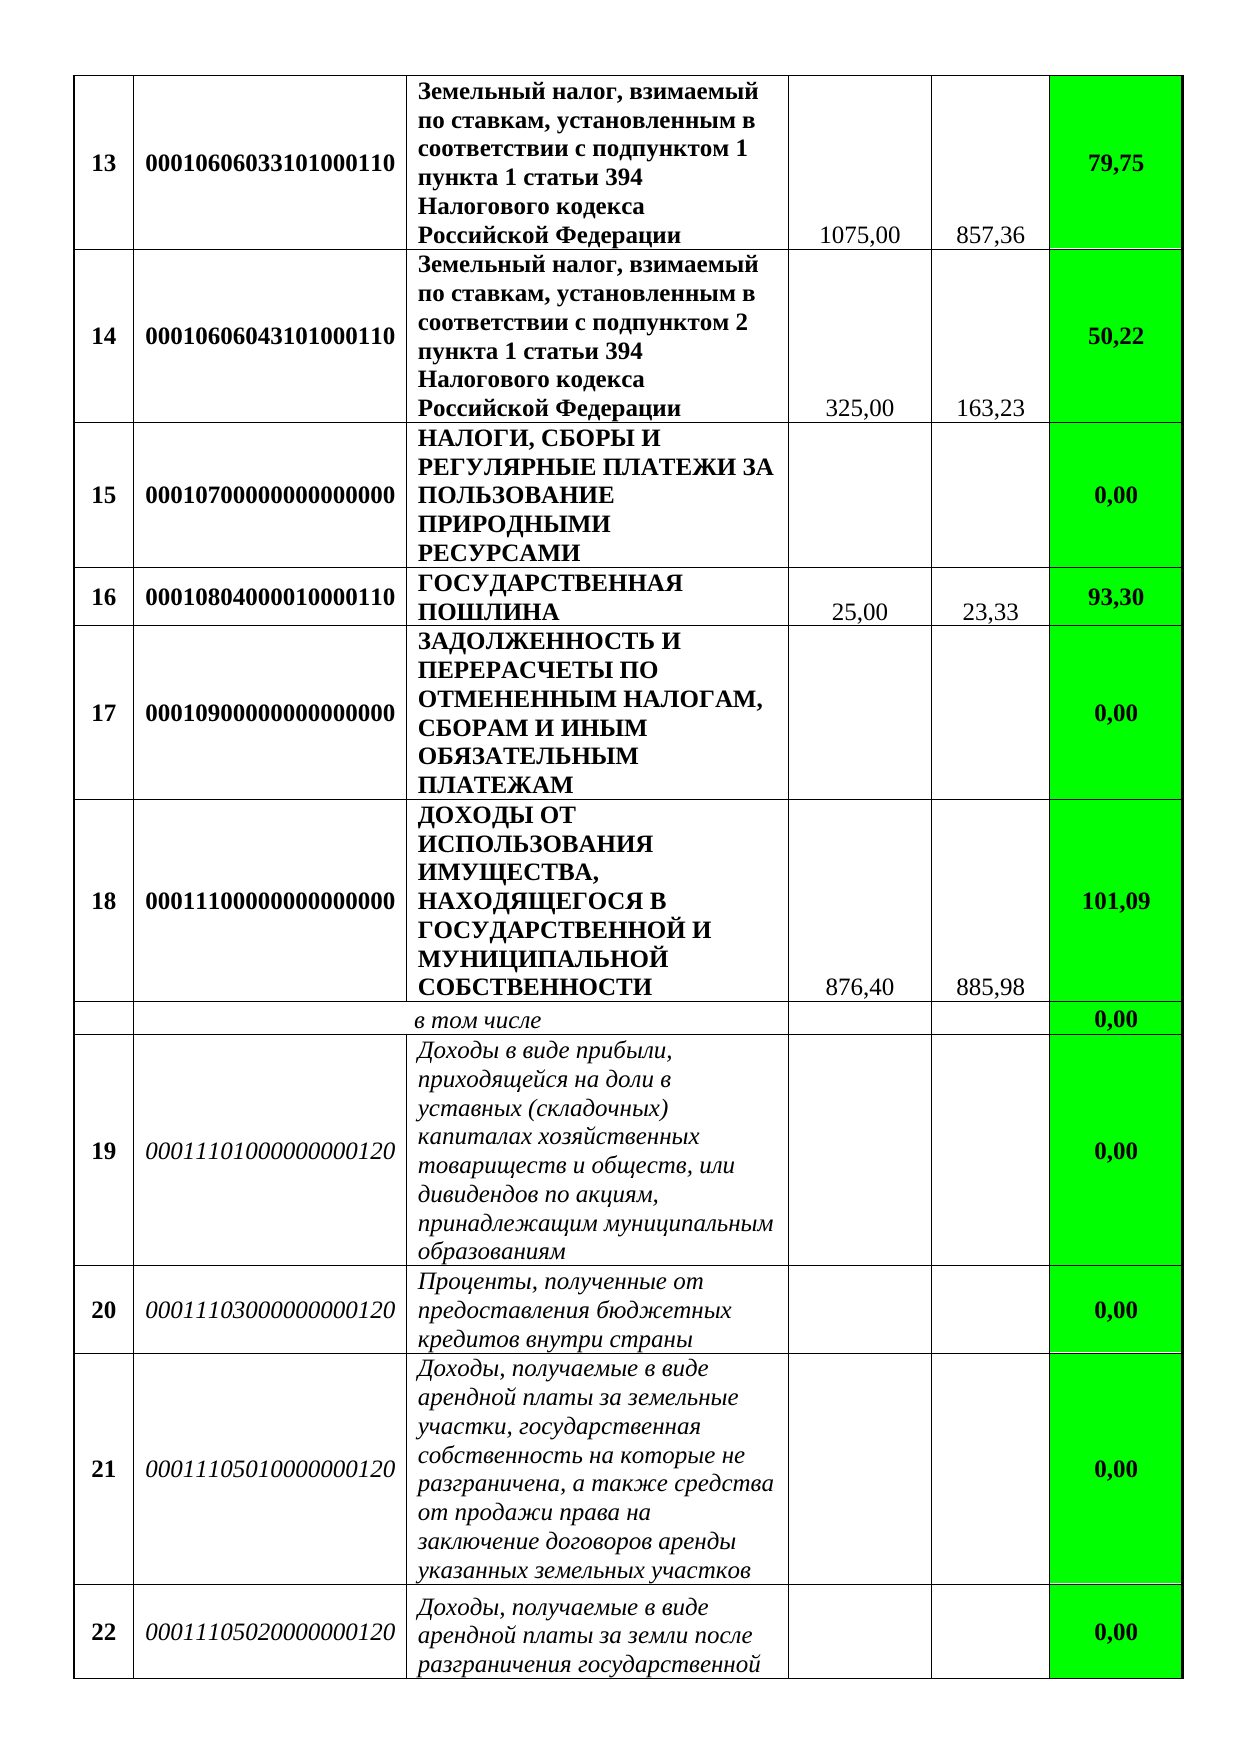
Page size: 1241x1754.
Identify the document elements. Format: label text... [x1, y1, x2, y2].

table_cell 00011105010000000120 [134, 1354, 406, 1583]
table_cell [789, 1035, 931, 1265]
table_cell [932, 1266, 1049, 1352]
table_cell 00010606033101000110 [134, 76, 406, 248]
table_cell 93,30 [1050, 568, 1181, 625]
table_cell [75, 1002, 133, 1034]
table_cell 0,00 [1050, 626, 1181, 799]
table_cell 0,00 [1050, 1266, 1181, 1352]
table_cell 876,40 [789, 800, 931, 1001]
table_cell 00011100000000000000 [134, 800, 406, 1001]
table_cell [789, 1266, 931, 1352]
table_cell 00011103000000000120 [134, 1266, 406, 1352]
table_cell 19 [75, 1035, 133, 1265]
table_cell 0,00 [1050, 423, 1181, 567]
table_cell 21 [75, 1354, 133, 1583]
table_cell ДОХОДЫ ОТ ИСПОЛЬЗОВАНИЯ ИМУЩЕСТВА, НАХОДЯЩЕГОСЯ В ГОСУДАРСТВЕННОЙ И МУНИЦИПАЛЬНОЙ СОБСТВЕННОСТИ [407, 800, 788, 1001]
table_cell 0,00 [1050, 1585, 1181, 1678]
table_cell [932, 1585, 1049, 1678]
table_cell 857,36 [932, 76, 1049, 248]
table_cell [789, 1002, 931, 1034]
table_cell [932, 626, 1049, 799]
table_cell 22 [75, 1585, 133, 1678]
table_cell 163,23 [932, 250, 1049, 422]
table_cell 16 [75, 568, 133, 625]
table_cell 17 [75, 626, 133, 799]
table_cell 0,00 [1050, 1002, 1181, 1034]
table_cell 50,22 [1050, 250, 1181, 422]
table_cell 00010804000010000110 [134, 568, 406, 625]
table_cell 00010700000000000000 [134, 423, 406, 567]
table_cell 1075,00 [789, 76, 931, 248]
table_cell [932, 1035, 1049, 1265]
table_cell [932, 423, 1049, 567]
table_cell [134, 1585, 406, 1678]
table_cell Земельный налог, взимаемый по ставкам, установленным в соответствии с подпунктом 1 пункта 1 статьи 394 Налогового кодекса Российской Федерации [407, 76, 788, 248]
table_cell ЗАДОЛЖЕННОСТЬ И ПЕРЕРАСЧЕТЫ ПО ОТМЕНЕННЫМ НАЛОГАМ, СБОРАМ И ИНЫМ ОБЯЗАТЕЛЬНЫМ ПЛАТЕЖАМ [407, 626, 788, 799]
table_cell 13 [75, 76, 133, 248]
table_cell 18 [75, 800, 133, 1001]
table_cell ГОСУДАРСТВЕННАЯ ПОШЛИНА [407, 568, 788, 625]
table_cell 15 [75, 423, 133, 567]
table_cell [789, 626, 931, 799]
table_cell 0,00 [1050, 1354, 1181, 1583]
table_cell Доходы, получаемые в виде арендной платы за земельные участки, государственная собственность на которые не разграничена, а также средства от продажи права на заключение договоров аренды указанных земельных участков [407, 1354, 788, 1583]
table_cell НАЛОГИ, СБОРЫ И РЕГУЛЯРНЫЕ ПЛАТЕЖИ ЗА ПОЛЬЗОВАНИЕ ПРИРОДНЫМИ РЕСУРСАМИ [407, 423, 788, 567]
table_cell 23,33 [932, 568, 1049, 625]
table_cell 79,75 [1050, 76, 1181, 248]
table_cell 20 [75, 1266, 133, 1352]
table_cell 00010606043101000110 [134, 250, 406, 422]
table_cell 885,98 [932, 800, 1049, 1001]
table_cell [789, 423, 931, 567]
table_cell 14 [75, 250, 133, 422]
table_cell [932, 1354, 1049, 1583]
table_cell 00010900000000000000 [134, 626, 406, 799]
table_cell 101,09 [1050, 800, 1181, 1001]
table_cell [407, 1585, 788, 1678]
table_cell Земельный налог, взимаемый по ставкам, установленным в соответствии с подпунктом 2 пункта 1 статьи 394 Налогового кодекса Российской Федерации [407, 250, 788, 422]
table_cell 00011101000000000120 [134, 1035, 406, 1265]
table_cell Проценты, полученные от предоставления бюджетных кредитов внутри страны [407, 1266, 788, 1352]
table_cell Доходы в виде прибыли, приходящейся на доли в уставных (складочных) капиталах хозяйственных товариществ и обществ, или дивидендов по акциям, принадлежащим муниципальным образованиям [407, 1035, 788, 1265]
table_cell 25,00 [789, 568, 931, 625]
table_cell [789, 1354, 931, 1583]
table_cell [932, 1002, 1049, 1034]
table_cell [789, 1585, 931, 1678]
table_cell 325,00 [789, 250, 931, 422]
table_cell в том числе [134, 1002, 788, 1034]
table_cell 0,00 [1050, 1035, 1181, 1265]
